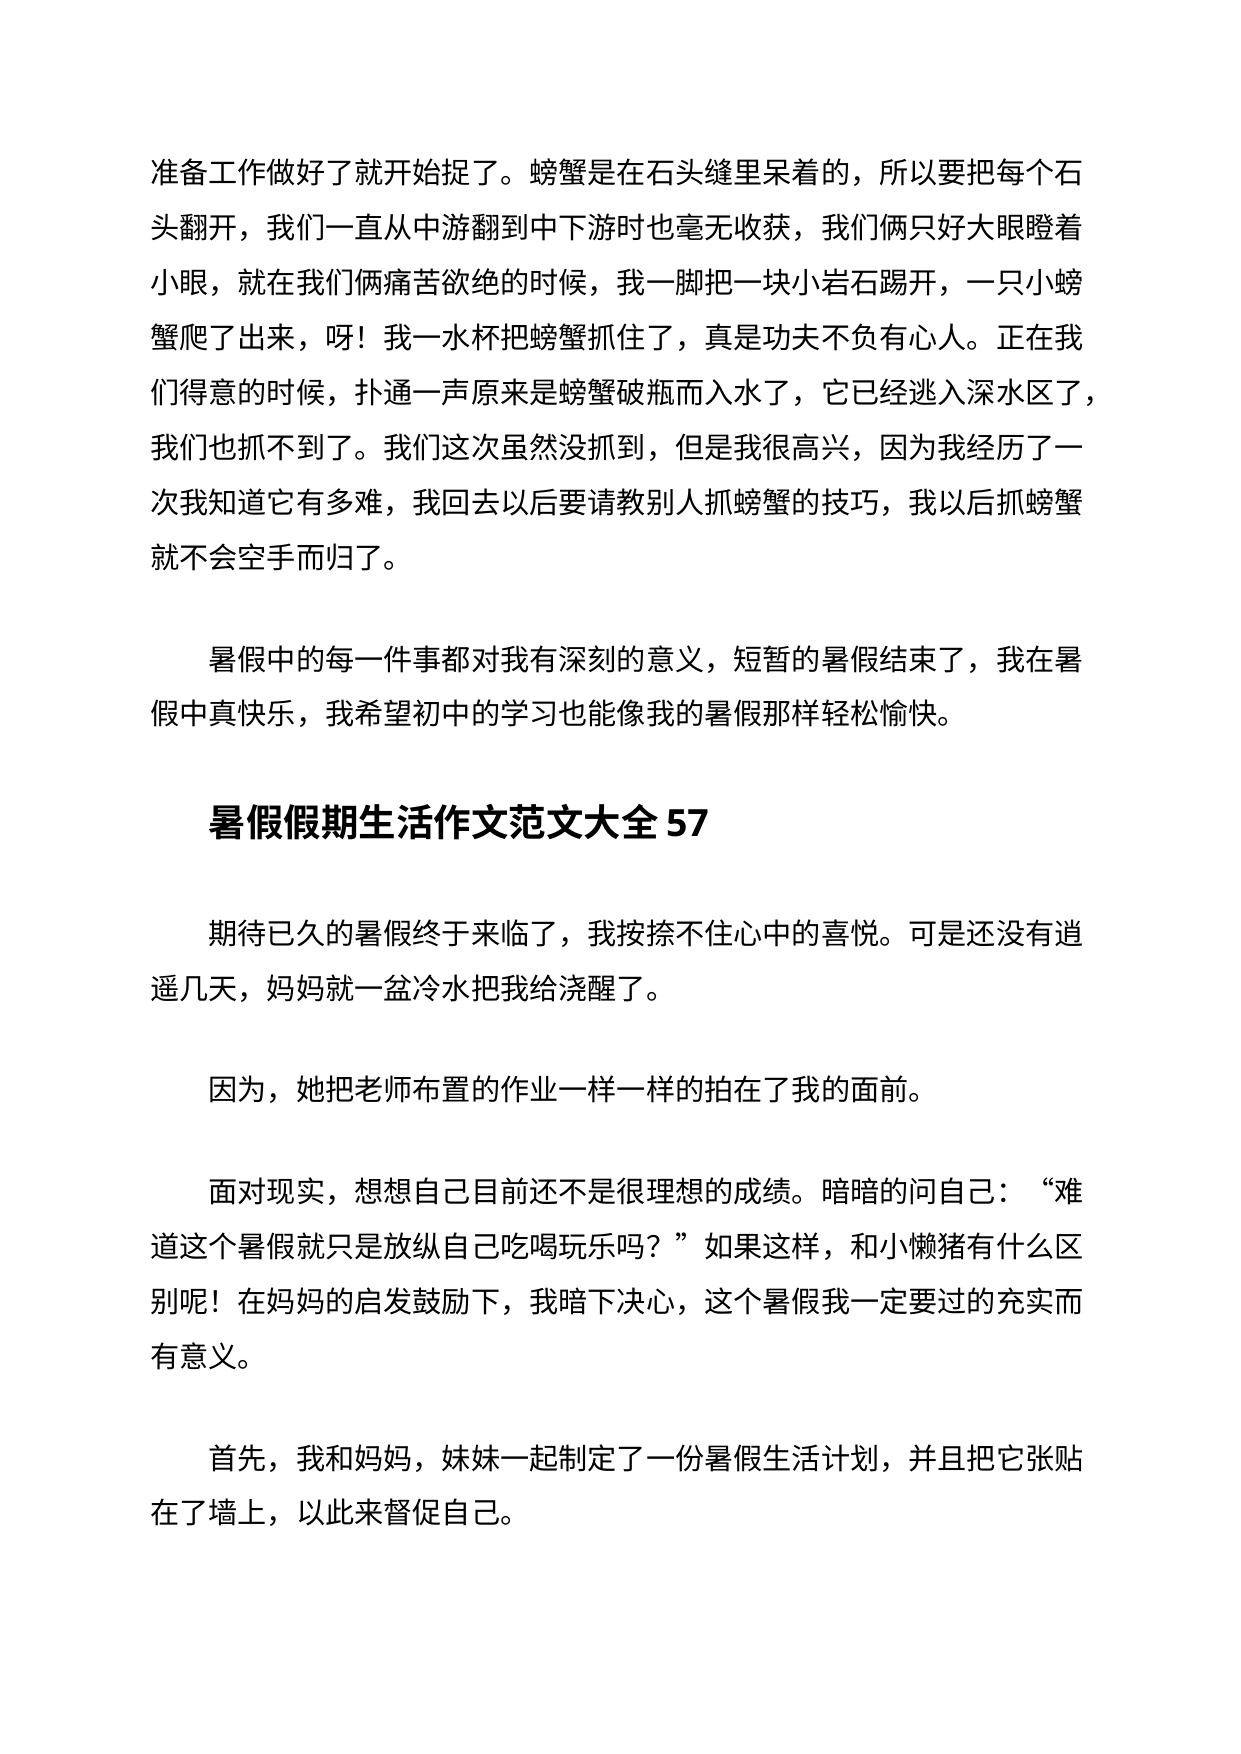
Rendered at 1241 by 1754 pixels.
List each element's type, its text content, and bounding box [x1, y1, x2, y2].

text 因为，她把老师布置的作业一样一样的拍在了我的面前。 [150, 1067, 1090, 1109]
text 期待已久的暑假终于来临了，我按捺不住心中的喜悦。可是还没有逍遥几天，妈妈就一盆冷水把我给浇醒了。 [150, 910, 1090, 1007]
text 暑假中的每一件事都对我有深刻的意义，短暂的暑假结束了，我在暑假中真快乐，我希望初中的学习也能像我的暑假那样轻松愉快。 [150, 636, 1090, 733]
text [150, 150, 1090, 577]
text 面对现实，想想自己目前还不是很理想的成绩。暗暗的问自己：“难道这个暑假就只是放纵自己吃喝玩乐吗？”如果这样，和小懒猪有什么区别呢！在妈妈的启发鼓励下，我暗下决心，这个暑假我一定要过的充实而有意义。 [150, 1169, 1090, 1376]
text 首先，我和妈妈，妹妹一起制定了一份暑假生活计划，并且把它张贴在了墙上，以此来督促自己。 [150, 1435, 1090, 1532]
text 暑假假期生活作文范文大全57 [150, 793, 1090, 847]
